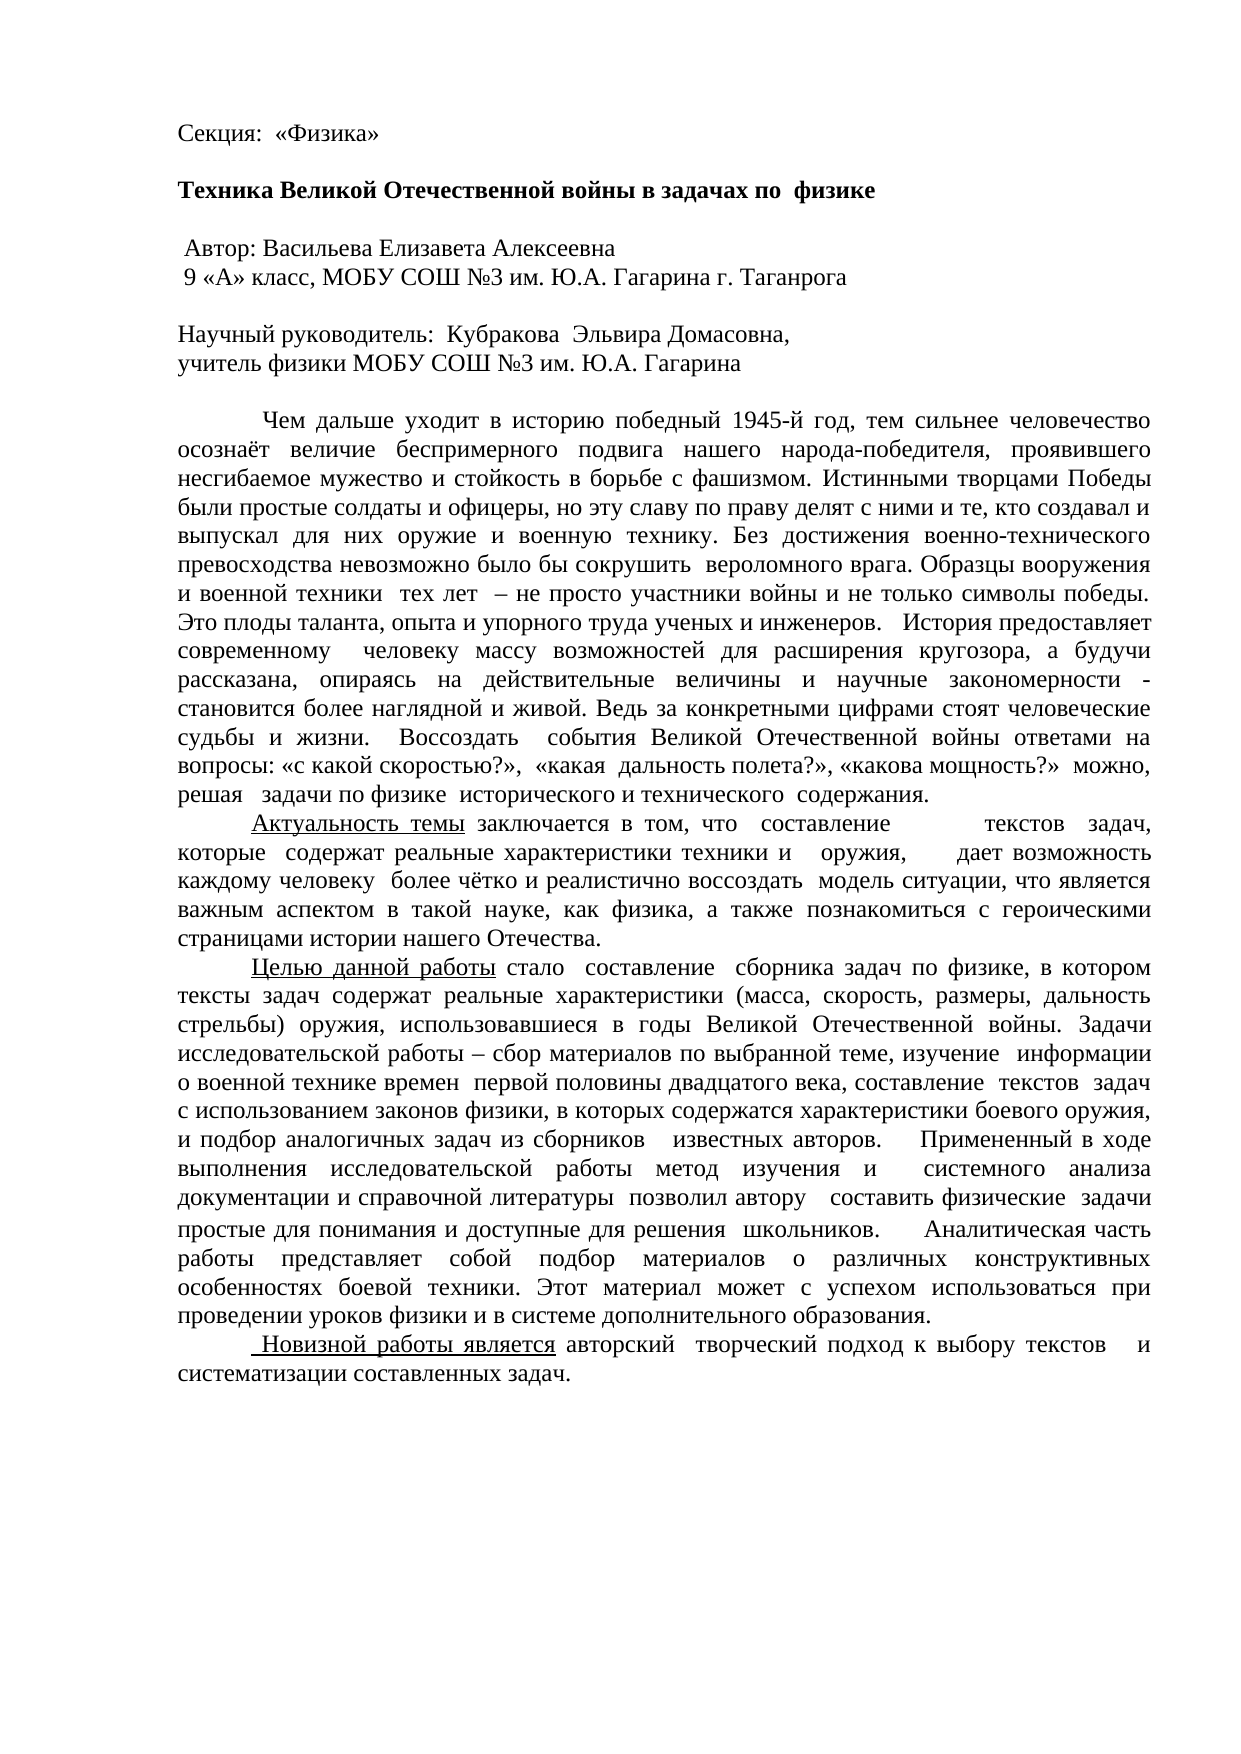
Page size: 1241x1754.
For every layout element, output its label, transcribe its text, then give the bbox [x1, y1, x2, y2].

text Актуальность темы заключается в том, что составление текстов задач, которые содержат реальные характеристики техники и оружия, дает возможность каждому человеку более чётко и реалистично воссоздать модель ситуации, что является важным аспектом в такой науке, как физика, а также познакомиться с героическими страницами истории нашего Отечества. [177, 808, 1152, 952]
text Целью данной работы стало составление сборника задач по физике, в котором тексты задач содержат реальные характеристики (масса, скорость, размеры, дальность стрельбы) оружия, использовавшиеся в годы Великой Отечественной войны. Задачи исследовательской работы – сбор материалов по выбранной теме, изучение информации о военной технике времен первой половины двадцатого века, составление текстов задач с использованием законов физики, в которых содержатся характеристики боевого оружия, и подбор аналогичных задач из сборников известных авторов. Примененный в ходе выполнения исследовательской работы метод изучения и системного анализа документации и справочной литературы позволил автору составить физические задачи простые для понимания и доступные для решения школьников. Аналитическая часть работы представляет собой подбор материалов о различных конструктивных особенностях боевой техники. Этот материал может с успехом использоваться при проведении уроков физики и в системе дополнительного образования. [177, 952, 1152, 1329]
text Научный руководитель: Кубракова Эльвира Домасовна, [177, 319, 1152, 348]
text Техника Великой Отечественной войны в задачах по физике [177, 176, 1152, 204]
text Секция: «Физика» [177, 118, 1152, 147]
text Автор: Васильева Елизавета Алексеевна [177, 233, 1152, 262]
text Новизной работы является авторский творческий подход к выбору текстов и систематизации составленных задач. [177, 1329, 1152, 1387]
text Чем дальше уходит в историю победный 1945-й год, тем сильнее человечество осознаёт величие беспримерного подвига нашего народа-победителя, проявившего несгибаемое мужество и стойкость в борьбе с фашизмом. Истинными творцами Победы были простые солдаты и офицеры, но эту славу по праву делят с ними и те, кто создавал и выпускал для них оружие и военную технику. Без достижения военно-технического превосходства невозможно было бы сокрушить вероломного врага. Образцы вооружения и военной техники тех лет – не просто участники войны и не только символы победы. Это плоды таланта, опыта и упорного труда ученых и инженеров. История предоставляет современному человеку массу возможностей для расширения кругозора, а будучи рассказана, опираясь на действительные величины и научные закономерности - становится более наглядной и живой. Ведь за конкретными цифрами стоят человеческие судьбы и жизни. Воссоздать события Великой Отечественной войны ответами на вопросы: «с какой скоростью?», «какая дальность полета?», «какова мощность?» можно, решая задачи по физике исторического и технического содержания. [177, 406, 1152, 492]
text 9 «А» класс, МОБУ СОШ №3 им. Ю.А. Гагарина г. Таганрога [177, 262, 1152, 291]
text учитель физики МОБУ СОШ №3 им. Ю.А. Гагарина [177, 348, 1152, 377]
text Чем дальше уходит в историю победный 1945-й год, тем сильнее человечество осознаёт величие беспримерного подвига нашего народа-победителя, проявившего несгибаемое мужество и стойкость в борьбе с фашизмом. Истинными творцами Победы были простые солдаты и офицеры, но эту славу по праву делят с ними и те, кто создавал и выпускал для них оружие и военную технику. Без достижения военно-технического превосходства невозможно было бы сокрушить вероломного врага. Образцы вооружения и военной техники тех лет – не просто участники войны и не только символы победы. Это плоды таланта, опыта и упорного труда ученых и инженеров. История предоставляет современному человеку массу возможностей для расширения кругозора, а будучи рассказана, опираясь на действительные величины и научные закономерности - становится более наглядной и живой. Ведь за конкретными цифрами стоят человеческие судьбы и жизни. Воссоздать события Великой Отечественной войны ответами на вопросы: «с какой скоростью?», «какая дальность полета?», «какова мощность?» можно, решая задачи по физике исторического и технического содержания. [177, 607, 1152, 808]
